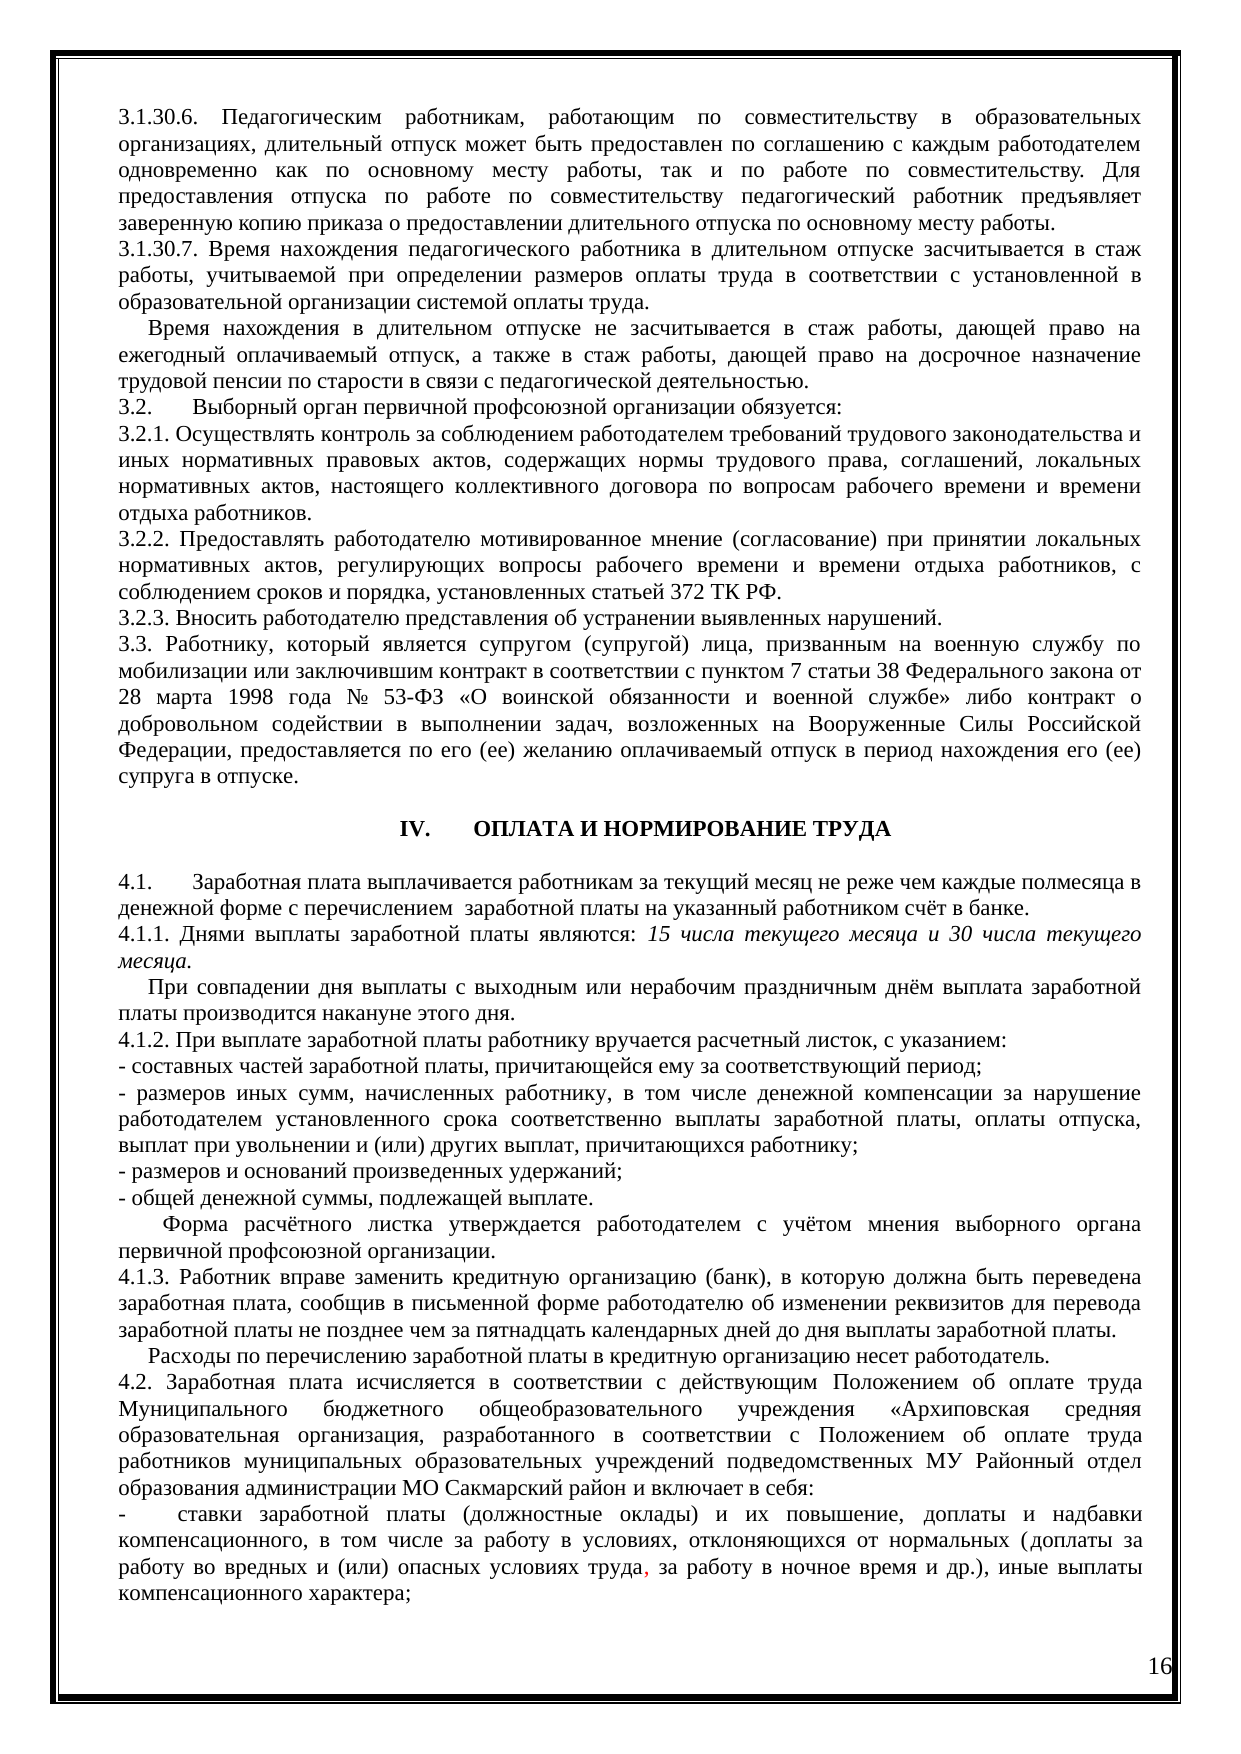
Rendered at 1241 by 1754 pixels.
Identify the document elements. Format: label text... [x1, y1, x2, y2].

text Форма расчётного листка утверждается работодателем с учётом мнения выборного органа первичной профсоюзной организации. [118, 1210, 1143, 1263]
text - ставки заработной платы (должностные оклады) и их повышение, доплаты и надбавки компенсационного, в том числе за работу в условиях, отклоняющихся от нормальных (доплаты за работу во вредных и (или) опасных условиях труда, за работу в ночное время и др.), иные выплаты компенсационного характера; [118, 1500, 1143, 1606]
text 3.1.30.7. Время нахождения педагогического работника в длительном отпуске засчитывается в стаж работы, учитываемой при определении размеров оплаты труда в соответствии с установленной в образовательной организации системой оплаты труда. [118, 235, 1143, 314]
text 4.1.3. Работник вправе заменить кредитную организацию (банк), в которую должна быть переведена заработная плата, сообщив в письменной форме работодателю об изменении реквизитов для перевода заработной платы не позднее чем за пятнадцать календарных дней до дня выплаты заработной платы. [118, 1263, 1143, 1342]
list Оплата и нормирование труда [118, 815, 1172, 841]
text - размеров и оснований произведенных удержаний; [118, 1158, 1143, 1184]
text 4.1.2. При выплате заработной платы работнику вручается расчетный листок, с указанием: [118, 1026, 1143, 1052]
text При совпадении дня выплаты с выходным или нерабочим праздничным днём выплата заработной платы производится накануне этого дня. [118, 973, 1143, 1026]
text - общей денежной суммы, подлежащей выплате. [118, 1184, 1143, 1210]
text - составных частей заработной платы, причитающейся ему за соответствующий период; [118, 1052, 1143, 1078]
text Время нахождения в длительном отпуске не засчитывается в стаж работы, дающей право на ежегодный оплачиваемый отпуск, а также в стаж работы, дающей право на досрочное назначение трудовой пенсии по старости в связи с педагогической деятельностью. [118, 314, 1143, 393]
text 4.1.1. Днями выплаты заработной платы являются: 15 числа текущего месяца и 30 числа текущего месяца. [118, 920, 1143, 973]
text 3.2.3. Вносить работодателю представления об устранении выявленных нарушений. [118, 604, 1143, 631]
text 3.1.30.6. Педагогическим работникам, работающим по совместительству в образовательных организациях, длительный отпуск может быть предоставлен по соглашению с каждым работодателем одновременно как по основному месту работы, так и по работе по совместительству. Для предоставления отпуска по работе по совместительству педагогический работник предъявляет заверенную копию приказа о предоставлении длительного отпуска по основному месту работы. [118, 103, 1143, 235]
text 3.2.1. Осуществлять контроль за соблюдением работодателем требований трудового законодательства и иных нормативных правовых актов, содержащих нормы трудового права, соглашений, локальных нормативных актов, настоящего коллективного договора по вопросам рабочего времени и времени отдыха работников. [118, 420, 1143, 525]
text 3.2. Выборный орган первичной профсоюзной организации обязуется: [118, 393, 1143, 420]
text 3.3. Работнику, который является супругом (супругой) лица, призванным на военную службу по мобилизации или заключившим контракт в соответствии с пунктом 7 статьи 38 Федерального закона от 28 марта 1998 года № 53-ФЗ «О воинской обязанности и военной службе» либо контракт о добровольном содействии в выполнении задач, возложенных на Вооруженные Силы Российской Федерации, предоставляется по его (ее) желанию оплачиваемый отпуск в период нахождения его (ее) супруга в отпуске. [118, 631, 1143, 789]
text Расходы по перечислению заработной платы в кредитную организацию несет работодатель. [118, 1342, 1143, 1368]
text 4.2. Заработная плата исчисляется в соответствии с действующим Положением об оплате труда Муниципального бюджетного общеобразовательного учреждения «Архиповская средняя образовательная организация, разработанного в соответствии с Положением об оплате труда работников муниципальных образовательных учреждений подведомственных МУ Районный отдел образования администрации МО Сакмарский район и включает в себя: [118, 1368, 1143, 1500]
text 3.2.2. Предоставлять работодателю мотивированное мнение (согласование) при принятии локальных нормативных актов, регулирующих вопросы рабочего времени и времени отдыха работников, с соблюдением сроков и порядка, установленных статьей 372 ТК РФ. [118, 525, 1143, 604]
text - размеров иных сумм, начисленных работнику, в том числе денежной компенсации за нарушение работодателем установленного срока соответственно выплаты заработной платы, оплаты отпуска, выплат при увольнении и (или) других выплат, причитающихся работнику; [118, 1078, 1143, 1158]
text 4.1. Заработная плата выплачивается работникам за текущий месяц не реже чем каждые полмесяца в денежной форме с перечислением заработной платы на указанный работником счёт в банке. [118, 868, 1143, 920]
